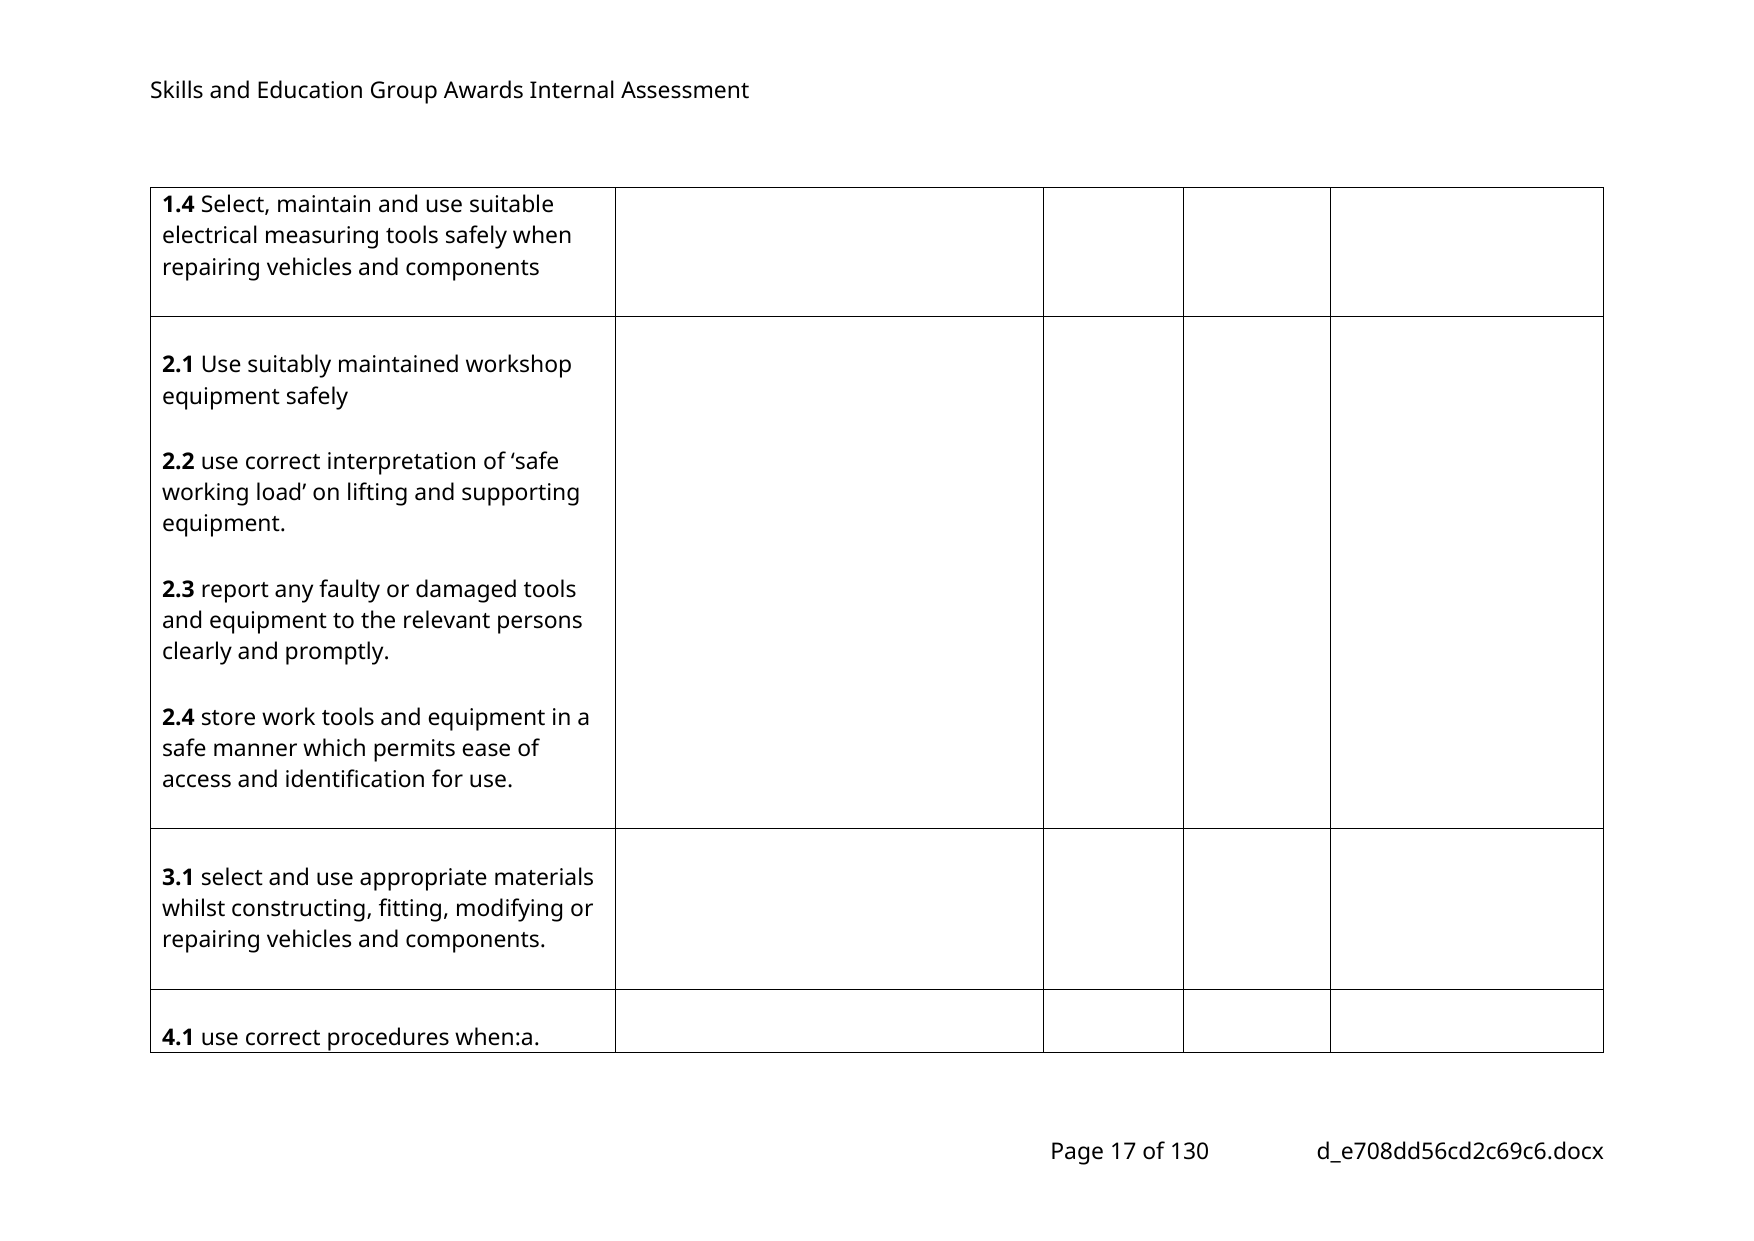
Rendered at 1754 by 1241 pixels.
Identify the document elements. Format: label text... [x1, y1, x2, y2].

table_cell [1044, 317, 1183, 828]
table_cell 2.1 Use suitably maintained workshop equipment safely 2.2 use correct interpretation of ‘safe working load’ on lifting and supporting equipment. 2.3 report any faulty or damaged tools and equipment to the relevant persons clearly and promptly. 2.4 store work tools and equipment in a safe manner which permits ease of access and identification for use. [151, 317, 615, 828]
table_cell [1044, 829, 1183, 988]
table_cell [1331, 829, 1603, 988]
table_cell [151, 188, 615, 316]
table_cell [1044, 990, 1183, 1052]
table_cell [1044, 188, 1183, 316]
table_cell [616, 317, 1043, 828]
table_cell 3.1 select and use appropriate materials whilst constructing, fitting, modifying or repairing vehicles and components. [151, 829, 615, 988]
table_cell [1331, 990, 1603, 1052]
table_cell [1184, 829, 1330, 988]
table_cell [1184, 990, 1330, 1052]
table_cell [1184, 188, 1330, 316]
table_cell [1184, 317, 1330, 828]
table_cell [616, 990, 1043, 1052]
table_cell [616, 188, 1043, 316]
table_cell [151, 990, 615, 1052]
table_cell [616, 829, 1043, 988]
table_cell [1331, 317, 1603, 828]
table_cell [1331, 188, 1603, 316]
